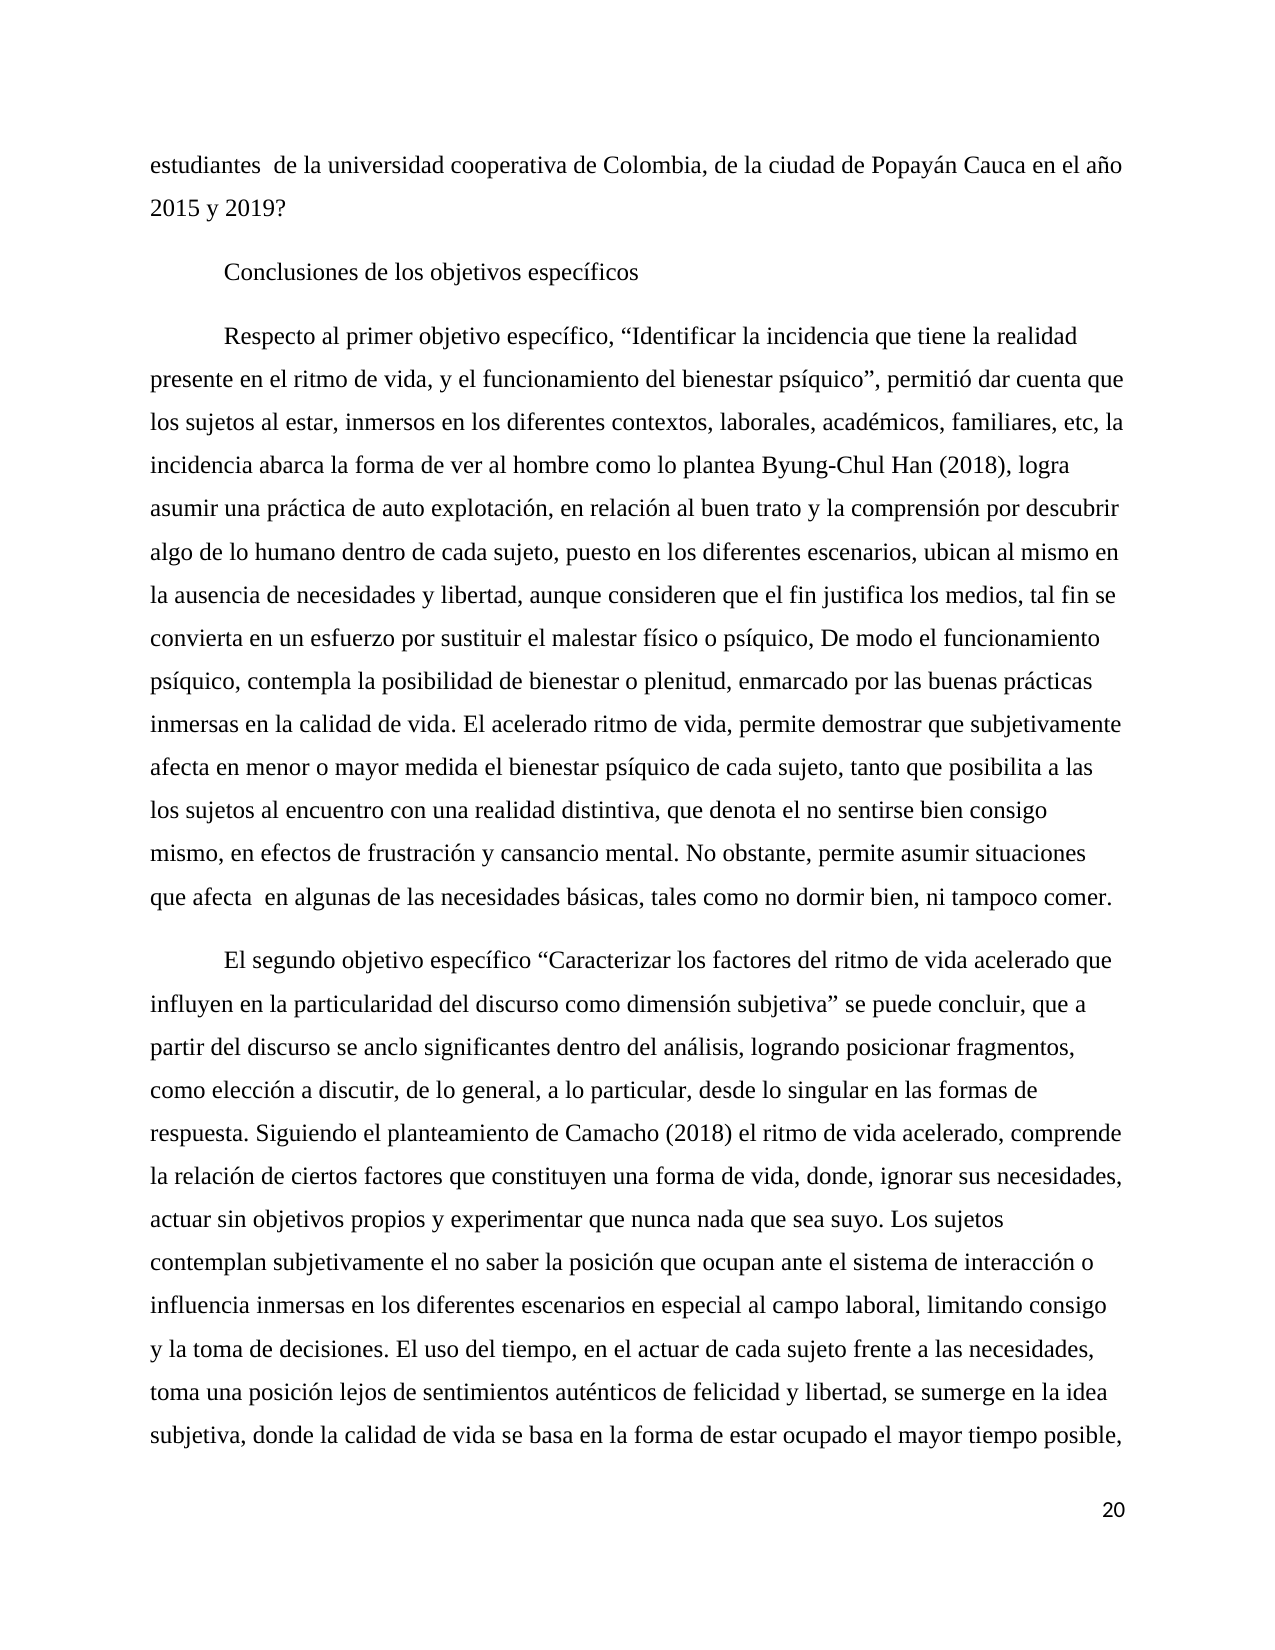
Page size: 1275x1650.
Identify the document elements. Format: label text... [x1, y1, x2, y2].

text Conclusiones de los objetivos específicos [150, 257, 1125, 286]
text Respecto al primer objetivo específico, “Identificar la incidencia que tiene la realidad presente en el ritmo de vida, y el funcionamiento del bienestar psíquico”, permitió dar cuenta que los sujetos al estar, inmersos en los diferentes contextos, laborales, académicos, familiares, etc, la incidencia abarca la forma de ver al hombre como lo plantea Byung-Chul Han (2018), logra asumir una práctica de auto explotación, en relación al buen trato y la comprensión por descubrir algo de lo humano dentro de cada sujeto, puesto en los diferentes escenarios, ubican al mismo en la ausencia de necesidades y libertad, aunque consideren que el fin justifica los medios, tal fin se convierta en un esfuerzo por sustituir el malestar físico o psíquico, De modo el funcionamiento psíquico, contempla la posibilidad de bienestar o plenitud, enmarcado por las buenas prácticas inmersas en la calidad de vida. El acelerado ritmo de vida, permite demostrar que subjetivamente afecta en menor o mayor medida el bienestar psíquico de cada sujeto, tanto que posibilita a las los sujetos al encuentro con una realidad distintiva, que denota el no sentirse bien consigo mismo, en efectos de frustración y cansancio mental. No obstante, permite asumir situaciones que afecta en algunas de las necesidades básicas, tales como no dormir bien, ni tampoco comer. [150, 321, 1125, 910]
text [150, 150, 1125, 222]
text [150, 946, 1125, 1449]
